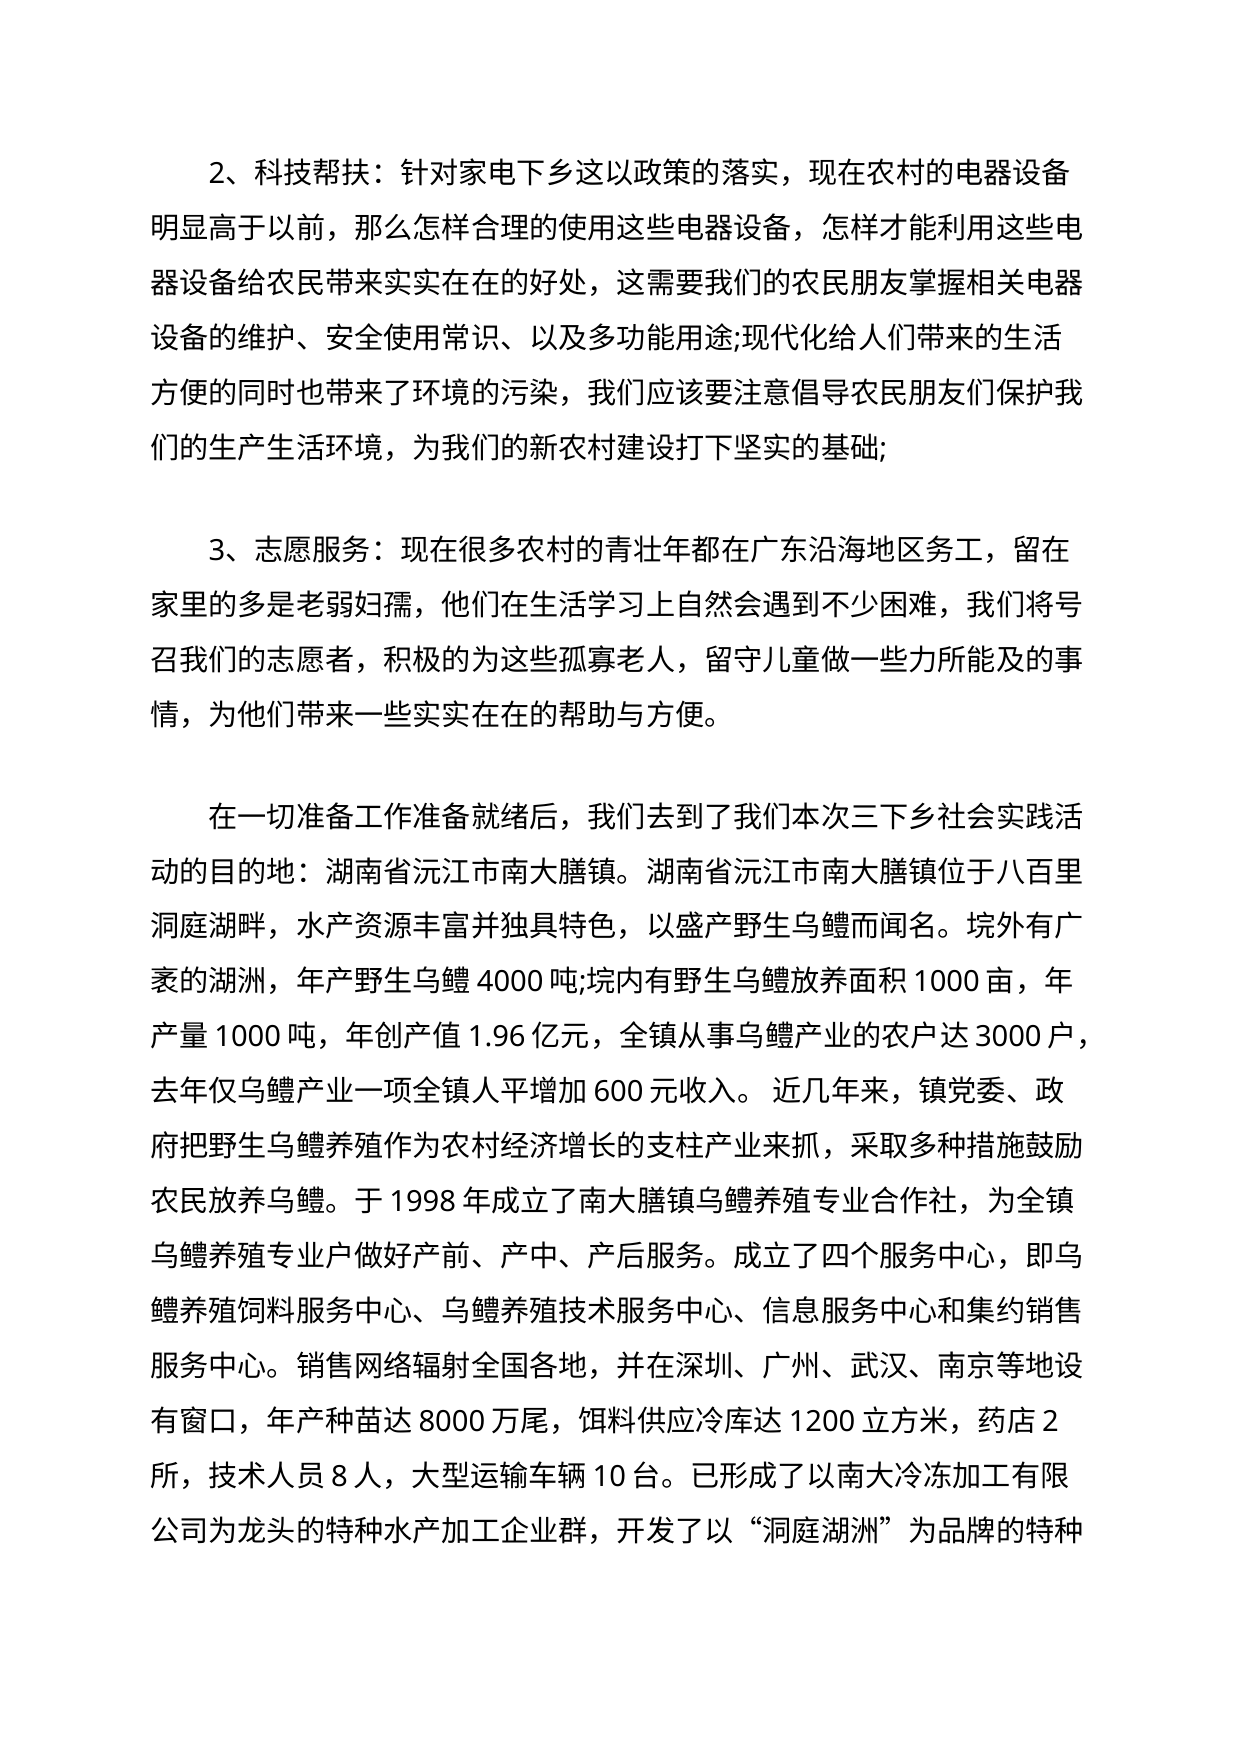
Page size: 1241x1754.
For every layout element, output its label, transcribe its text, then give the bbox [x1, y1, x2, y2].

text 2、科技帮扶：针对家电下乡这以政策的落实，现在农村的电器设备明显高于以前，那么怎样合理的使用这些电器设备，怎样才能利用这些电器设备给农民带来实实在在的好处，这需要我们的农民朋友掌握相关电器设备的维护、安全使用常识、以及多功能用途;现代化给人们带来的生活方便的同时也带来了环境的污染，我们应该要注意倡导农民朋友们保护我们的生产生活环境，为我们的新农村建设打下坚实的基础; [150, 150, 1090, 467]
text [150, 793, 1090, 1550]
text 3、志愿服务：现在很多农村的青壮年都在广东沿海地区务工，留在家里的多是老弱妇孺，他们在生活学习上自然会遇到不少困难，我们将号召我们的志愿者，积极的为这些孤寡老人，留守儿童做一些力所能及的事情，为他们带来一些实实在在的帮助与方便。 [150, 527, 1090, 734]
